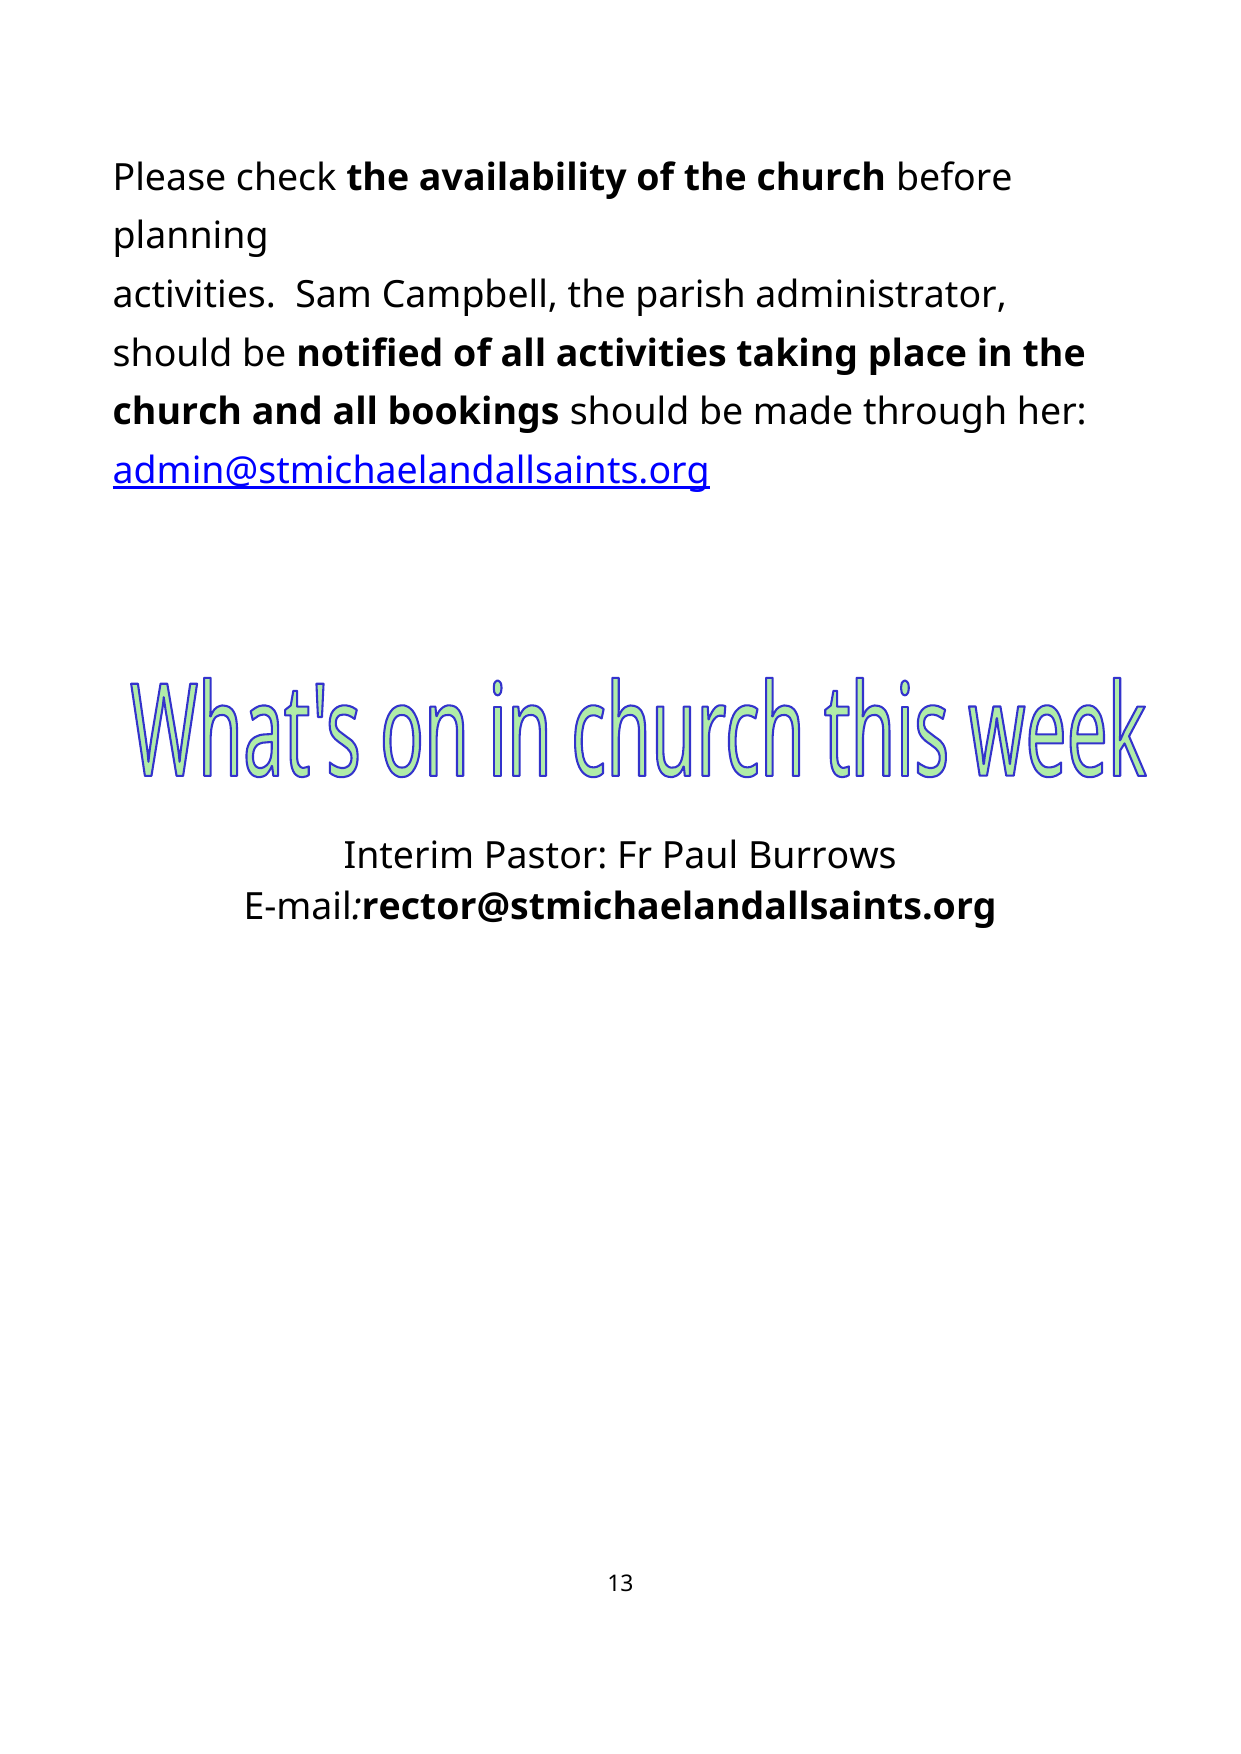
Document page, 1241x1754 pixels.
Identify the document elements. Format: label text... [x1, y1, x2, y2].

text E-mail:rector@stmichaelandallsaints.org [112, 879, 1128, 930]
text admin@stmichaelandallsaints.org [112, 443, 1128, 494]
text activities. Sam Campbell, the parish administrator, should be notified of all activities taking place in the church and all bookings should be made through her: [112, 267, 1128, 436]
text Interim Pastor: Fr Paul Burrows [112, 828, 1128, 879]
list Please check the availability of the church before planning [112, 150, 1128, 260]
